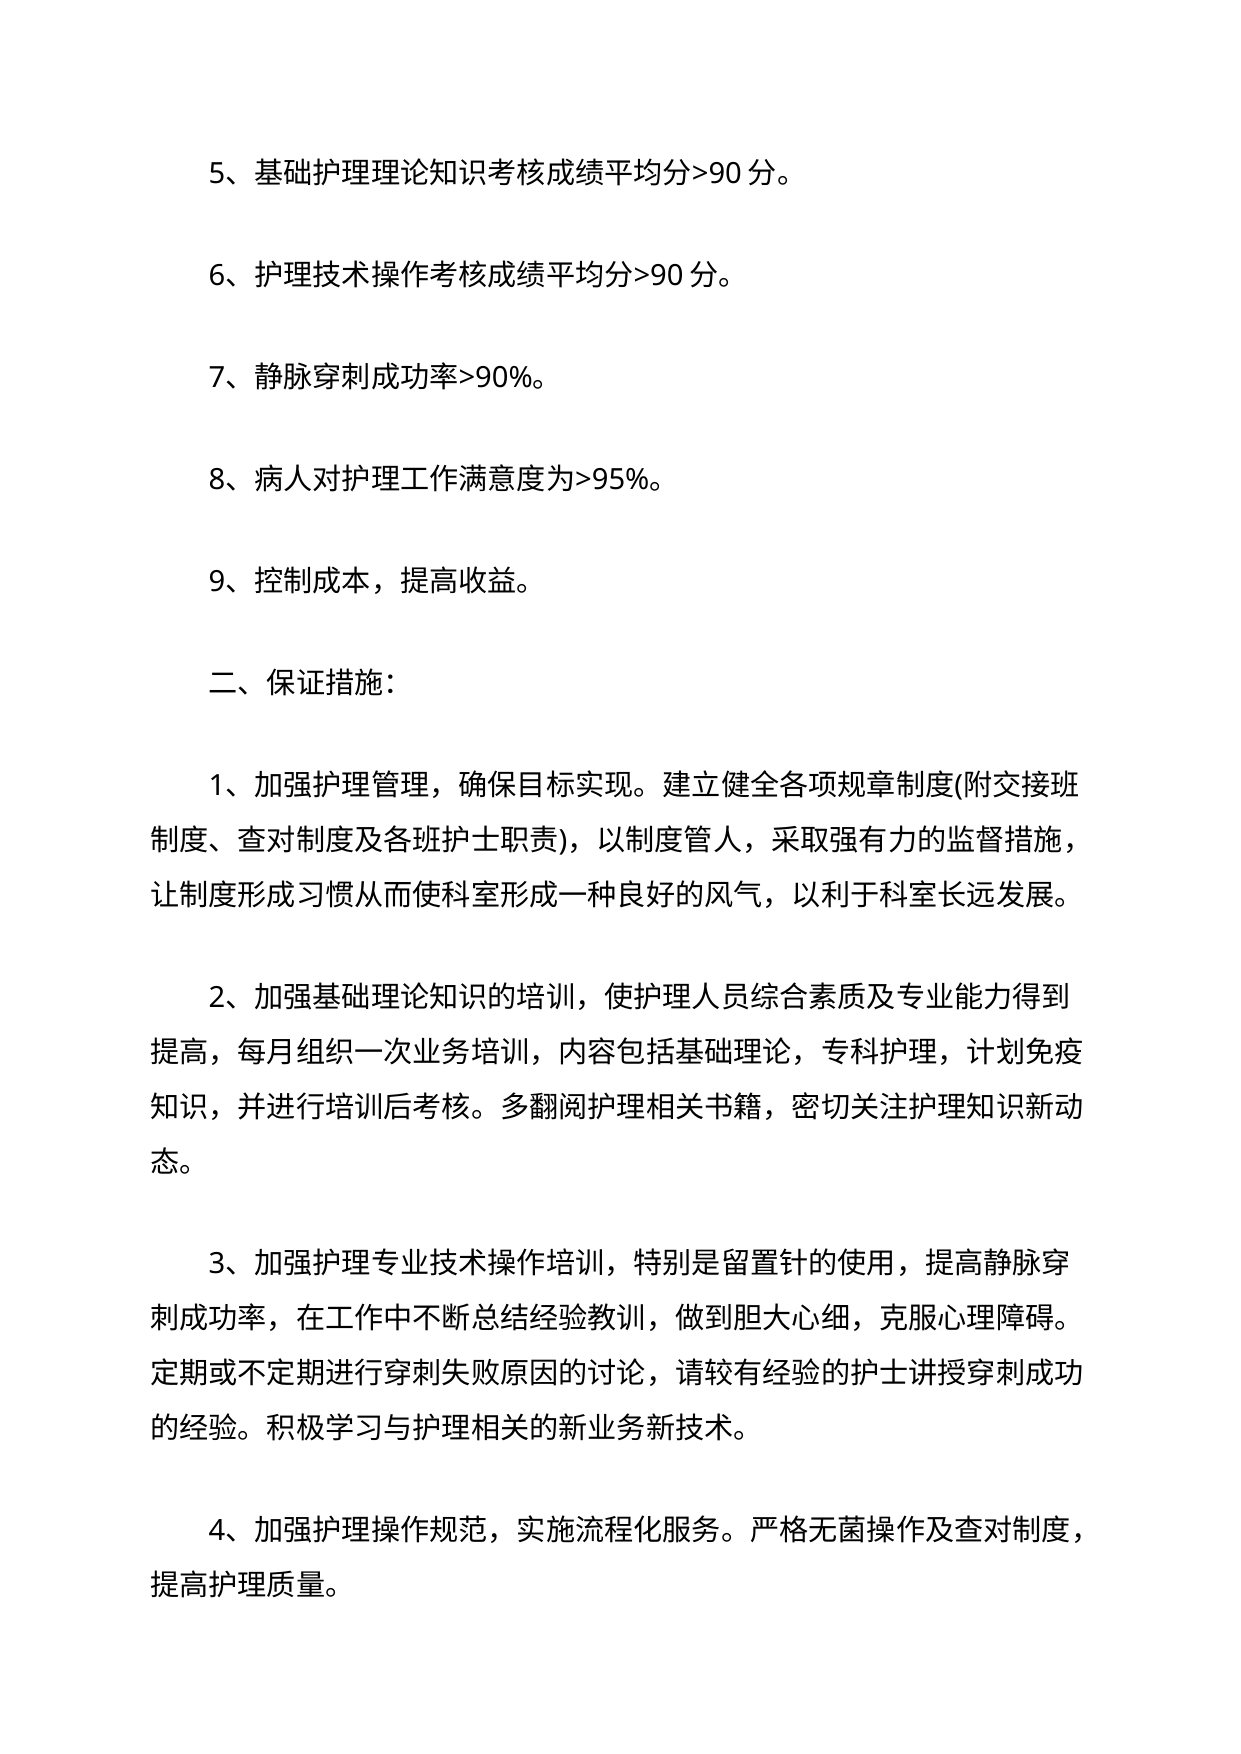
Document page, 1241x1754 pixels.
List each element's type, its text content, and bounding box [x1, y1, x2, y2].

text 二、保证措施： [150, 660, 1090, 702]
text 5、基础护理理论知识考核成绩平均分>90分。 [150, 150, 1090, 192]
text 3、加强护理专业技术操作培训，特别是留置针的使用，提高静脉穿刺成功率，在工作中不断总结经验教训，做到胆大心细，克服心理障碍。定期或不定期进行穿刺失败原因的讨论，请较有经验的护士讲授穿刺成功的经验。积极学习与护理相关的新业务新技术。 [150, 1240, 1090, 1447]
text 9、控制成本，提高收益。 [150, 558, 1090, 600]
text 4、加强护理操作规范，实施流程化服务。严格无菌操作及查对制度，提高护理质量。 [150, 1507, 1090, 1604]
text 8、病人对护理工作满意度为>95%。 [150, 456, 1090, 498]
text 1、加强护理管理，确保目标实现。建立健全各项规章制度(附交接班制度、查对制度及各班护士职责)，以制度管人，采取强有力的监督措施，让制度形成习惯从而使科室形成一种良好的风气，以利于科室长远发展。 [150, 762, 1090, 914]
text 6、护理技术操作考核成绩平均分>90分。 [150, 252, 1090, 294]
text 7、静脉穿刺成功率>90%。 [150, 354, 1090, 396]
text 2、加强基础理论知识的培训，使护理人员综合素质及专业能力得到提高，每月组织一次业务培训，内容包括基础理论，专科护理，计划免疫知识，并进行培训后考核。多翻阅护理相关书籍，密切关注护理知识新动态。 [150, 973, 1090, 1181]
